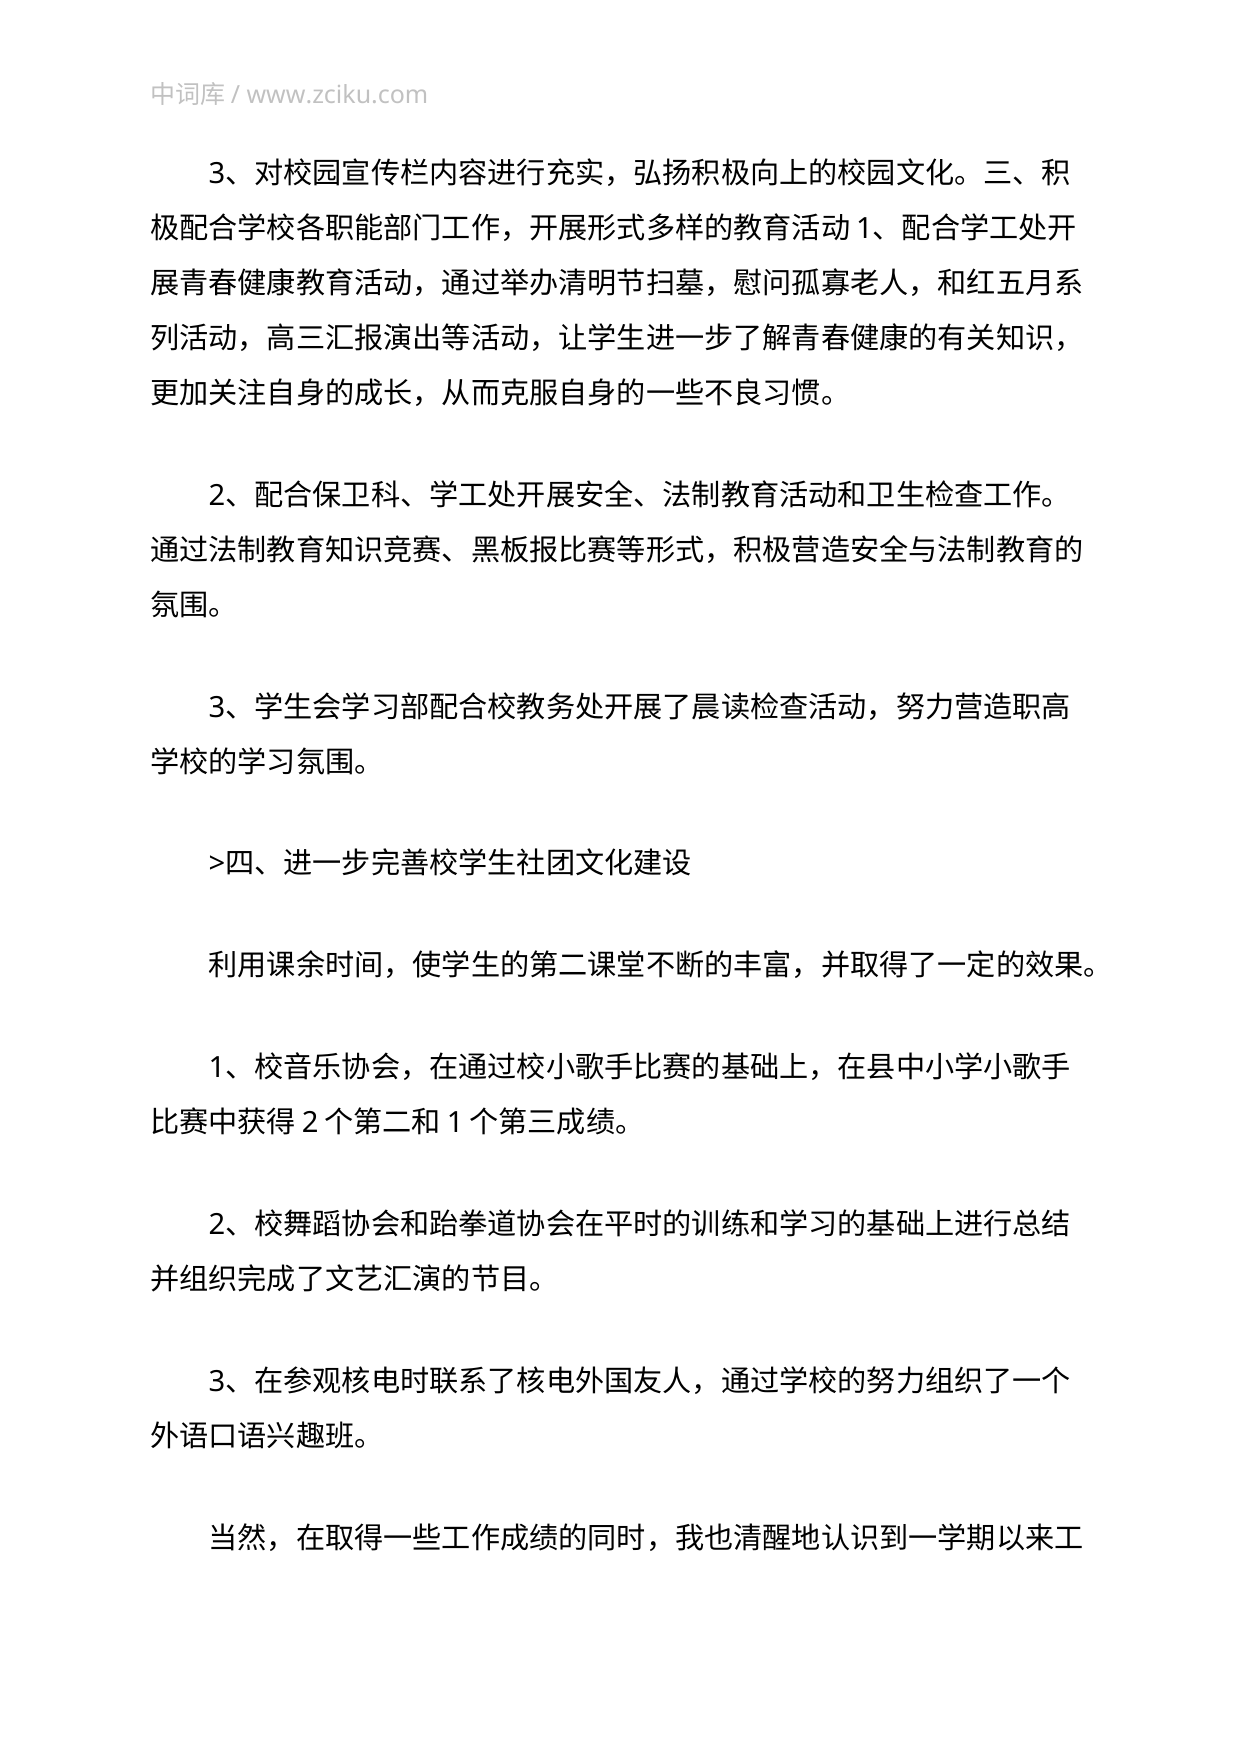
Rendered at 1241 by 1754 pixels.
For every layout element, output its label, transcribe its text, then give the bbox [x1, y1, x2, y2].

text 2、校舞蹈协会和跆拳道协会在平时的训练和学习的基础上进行总结并组织完成了文艺汇演的节目。 [150, 1201, 1090, 1298]
text 3、学生会学习部配合校教务处开展了晨读检查活动，努力营造职高学校的学习氛围。 [150, 683, 1090, 781]
text 3、对校园宣传栏内容进行充实，弘扬积极向上的校园文化。三、积极配合学校各职能部门工作，开展形式多样的教育活动1、配合学工处开展青春健康教育活动，通过举办清明节扫墓，慰问孤寡老人，和红五月系列活动，高三汇报演出等活动，让学生进一步了解青春健康的有关知识，更加关注自身的成长，从而克服自身的一些不良习惯。 [150, 150, 1090, 412]
text 利用课余时间，使学生的第二课堂不断的丰富，并取得了一定的效果。 [150, 942, 1090, 984]
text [150, 1514, 1090, 1557]
text >四、进一步完善校学生社团文化建设 [150, 840, 1090, 882]
text 2、配合保卫科、学工处开展安全、法制教育活动和卫生检查工作。通过法制教育知识竞赛、黑板报比赛等形式，积极营造安全与法制教育的氛围。 [150, 472, 1090, 624]
text 1、校音乐协会，在通过校小歌手比赛的基础上，在县中小学小歌手比赛中获得2个第二和1个第三成绩。 [150, 1044, 1090, 1141]
text 3、在参观核电时联系了核电外国友人，通过学校的努力组织了一个外语口语兴趣班。 [150, 1357, 1090, 1455]
